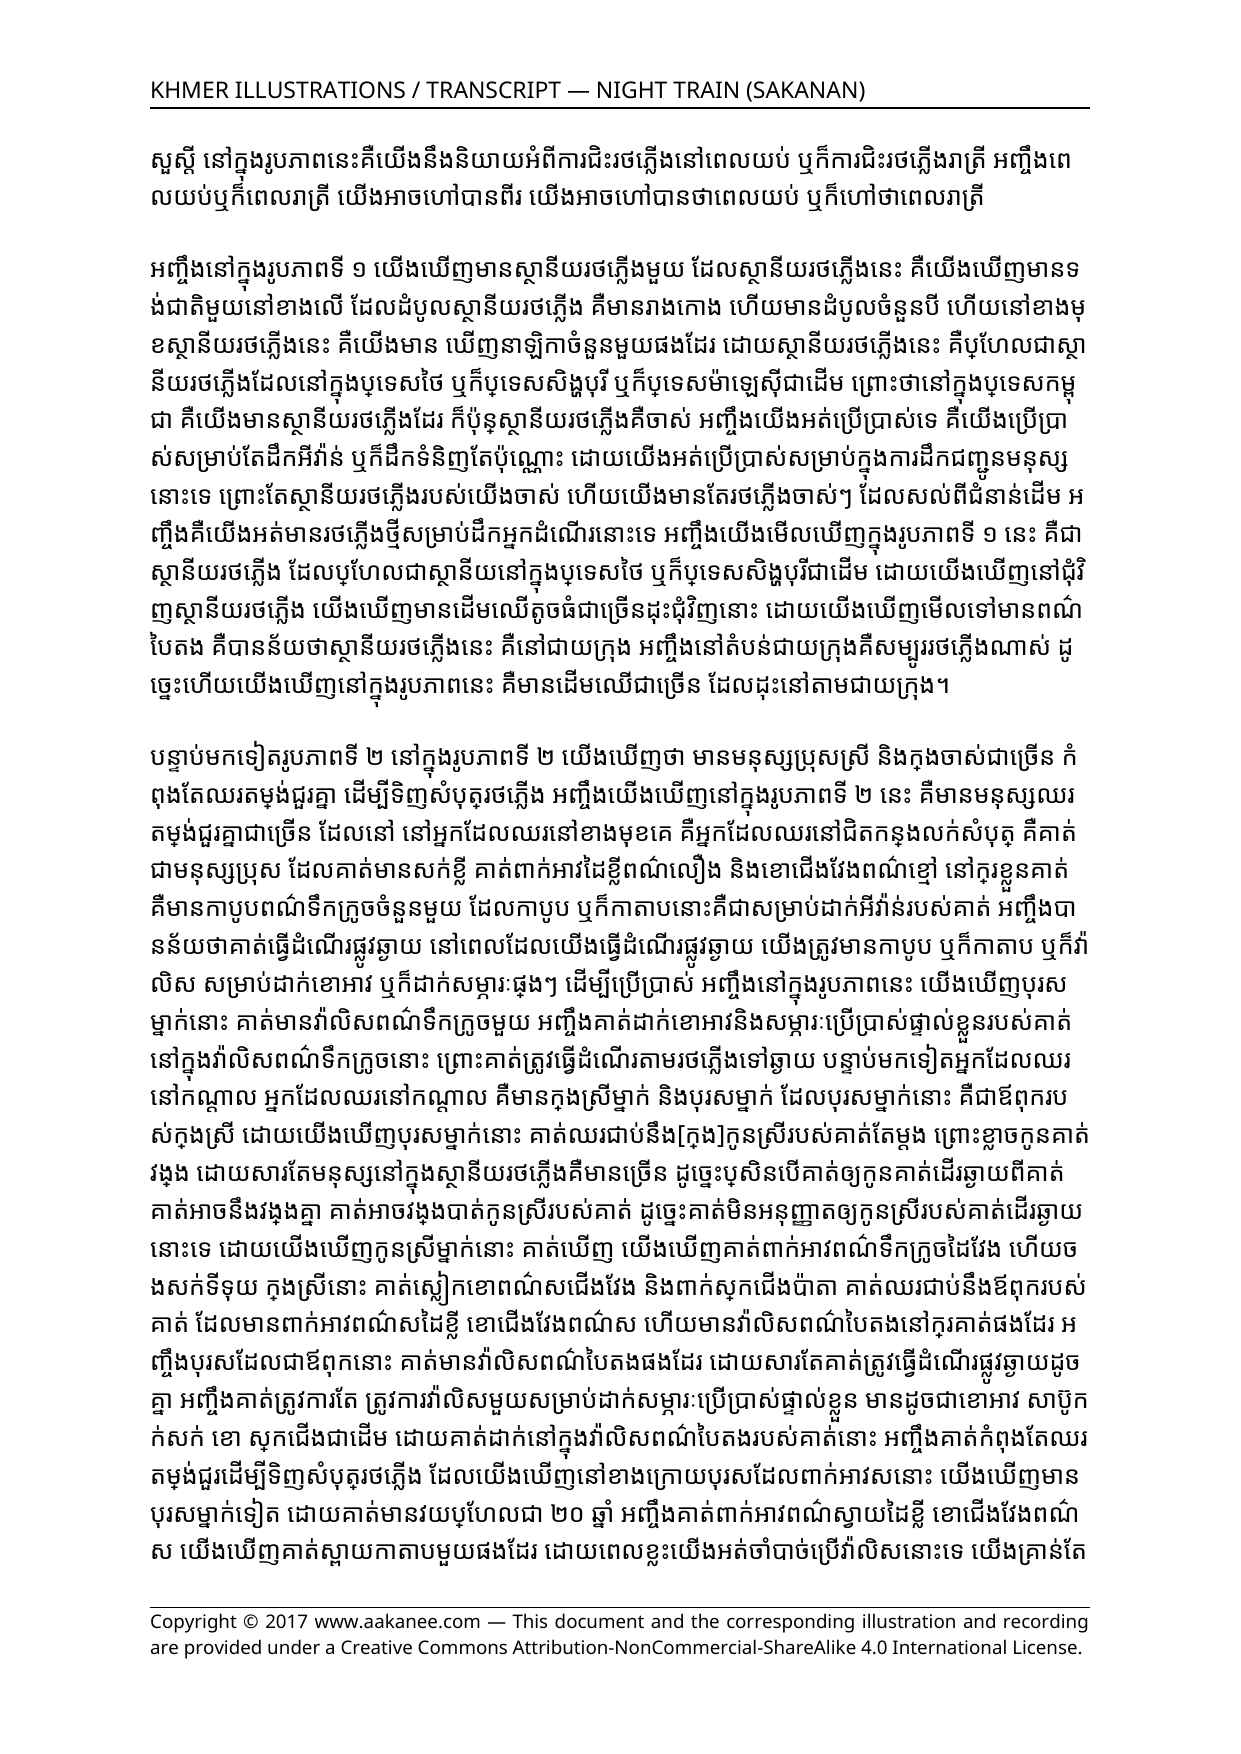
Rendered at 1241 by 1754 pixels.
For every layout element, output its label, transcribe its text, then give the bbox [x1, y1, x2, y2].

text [150, 739, 1090, 1571]
text សួស្តី នៅក្នុងរូបភាពនេះគឺយើងនឹងនិយាយអំពីការជិះរថភ្លើងនៅពេលយប់ ឬក៏ការជិះរថភ្លើងរាត្រី អញ្ចឹងពេលយប់ឬក៏ពេលរាត្រី យើងអាចហៅបានពីរ យើងអាចហៅបានថាពេលយប់ ឬក៏ហៅថាពេលរាត្រី [150, 141, 1090, 217]
text អញ្ចឹងនៅក្នុងរូបភាពទី ១ យើងឃើញមានស្ថានីយរថភ្លើងមួយ ដែលស្ថានីយរថភ្លើងនេះ គឺយើងឃើញមានទង់ជាតិមួយនៅខាងលើ ដែលដំបូលស្ថានីយរថភ្លើង គឺមានរាងកោង ហើយមានដំបូលចំនួនបី ហើយនៅខាងមុខស្ថានីយរថភ្លើងនេះ គឺយើងមាន ឃើញនាឡិកាចំនួនមួយផងដែរ ដោយស្ថានីយរថភ្លើងនេះ គឺប្រហែលជាស្ថានីយរថភ្លើងដែលនៅក្នុងប្រទេសថៃ ឬក៏ប្រទេសសិង្ហបុរី ឬក៏ប្រទេសម៉ាឡេស៊ីជាដើម ព្រោះថានៅក្នុងប្រទេសកម្ពុជា គឺយើងមានស្ថានីយរថភ្លើងដែរ ក៏ប៉ុន្តែស្ថានីយរថភ្លើងគឺចាស់ អញ្ចឹងយើងអត់ប្រើប្រាស់ទេ គឺយើងប្រើប្រាស់សម្រាប់តែដឹកអីវ៉ាន់ ឬក៏ដឹកទំនិញតែប៉ុណ្ណោះ ដោយយើងអត់ប្រើប្រាស់សម្រាប់ក្នុងការដឹកជញ្ជូនមនុស្សនោះទេ ព្រោះតែស្ថានីយរថភ្លើងរបស់យើងចាស់ ហើយយើងមានតែរថភ្លើងចាស់ៗ ដែលសល់ពីជំនាន់ដើម អញ្ចឹងគឺយើងអត់មានរថភ្លើងថ្មីសម្រាប់ដឹកអ្នកដំណើរនោះទេ អញ្ចឹងយើងមើលឃើញក្នុងរូបភាពទី ១ នេះ គឺជាស្ថានីយរថភ្លើង ដែលប្រហែលជាស្ថានីយនៅក្នុងប្រទេសថៃ ឬក៏ប្រទេសសិង្ហបុរីជាដើម ដោយយើងឃើញនៅជុំវិញស្ថានីយរថភ្លើង យើងឃើញមានដើមឈើតូចធំជាច្រើនដុះជុំវិញនោះ ដោយយើងឃើញមើលទៅមានពណ៌បៃតង គឺបានន័យថាស្ថានីយរថភ្លើងនេះ គឺនៅជាយក្រុង អញ្ចឹងនៅតំបន់ជាយក្រុងគឺសម្បូររថភ្លើងណាស់ ដូច្នេះហើយយើងឃើញនៅក្នុងរូបភាពនេះ គឺមានដើមឈើជាច្រើន ដែលដុះនៅតាមជាយក្រុង។ [150, 251, 1090, 705]
